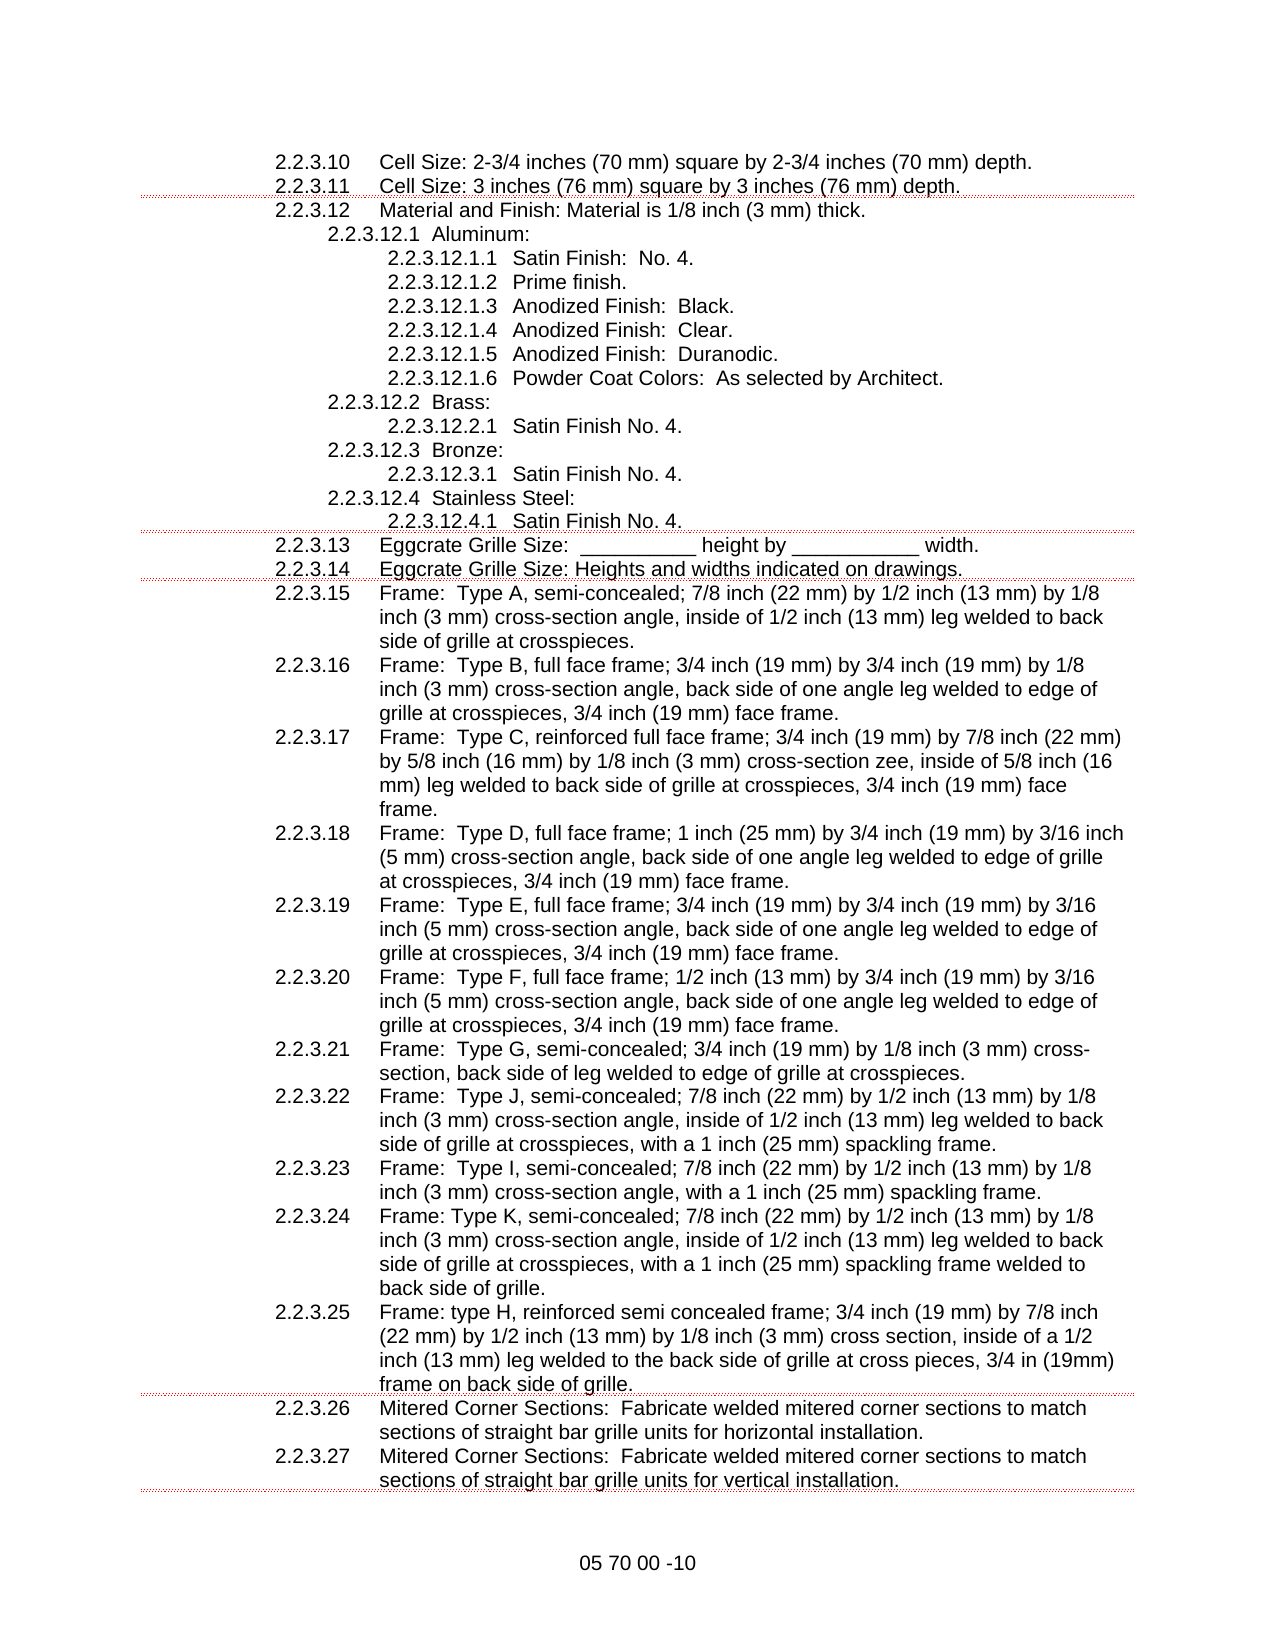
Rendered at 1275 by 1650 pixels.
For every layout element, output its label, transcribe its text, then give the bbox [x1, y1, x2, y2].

list Prime finish. [387, 270, 1125, 294]
list Frame: Type A, semi-concealed; 7/8 inch (22 mm) by 1/2 inch (13 mm) by 1/8 inch (3 mm) cross-section angle, inside of 1/2 inch (13 mm) leg welded to back side of grille at crosspieces. [275, 581, 1125, 653]
list Mitered Corner Sections: Fabricate welded mitered corner sections to match sections of straight bar grille units for vertical installation. [275, 1444, 1125, 1492]
list Bronze: [327, 437, 1125, 461]
list Cell Size: 3 inches (76 mm) square by 3 inches (76 mm) depth. [275, 174, 1125, 198]
list Eggcrate Grille Size: Heights and widths indicated on drawings. [275, 557, 1125, 581]
list Cell Size: 2-3/4 inches (70 mm) square by 2-3/4 inches (70 mm) depth. [275, 150, 1125, 174]
list Frame: Type J, semi-concealed; 7/8 inch (22 mm) by 1/2 inch (13 mm) by 1/8 inch (3 mm) cross-section angle, inside of 1/2 inch (13 mm) leg welded to back side of grille at crosspieces, with a 1 inch (25 mm) spackling frame. [275, 1084, 1125, 1156]
list Frame: Type D, full face frame; 1 inch (25 mm) by 3/4 inch (19 mm) by 3/16 inch (5 mm) cross-section angle, back side of one angle leg welded to edge of grille at crosspieces, 3/4 inch (19 mm) face frame. [275, 821, 1125, 893]
list Brass: [327, 389, 1125, 413]
list Material and Finish: Material is 1/8 inch (3 mm) thick. [275, 198, 1125, 222]
list Frame: Type I, semi-concealed; 7/8 inch (22 mm) by 1/2 inch (13 mm) by 1/8 inch (3 mm) cross-section angle, with a 1 inch (25 mm) spackling frame. [275, 1156, 1125, 1204]
list Frame: Type F, full face frame; 1/2 inch (13 mm) by 3/4 inch (19 mm) by 3/16 inch (5 mm) cross-section angle, back side of one angle leg welded to edge of grille at crosspieces, 3/4 inch (19 mm) face frame. [275, 964, 1125, 1036]
list Satin Finish No. 4. [387, 461, 1125, 485]
list Frame: type H, reinforced semi concealed frame; 3/4 inch (19 mm) by 7/8 inch (22 mm) by 1/2 inch (13 mm) by 1/8 inch (3 mm) cross section, inside of a 1/2 inch (13 mm) leg welded to the back side of grille at cross pieces, 3/4 in (19mm) frame on back side of grille. [275, 1300, 1125, 1396]
list Frame: Type E, full face frame; 3/4 inch (19 mm) by 3/4 inch (19 mm) by 3/16 inch (5 mm) cross-section angle, back side of one angle leg welded to edge of grille at crosspieces, 3/4 inch (19 mm) face frame. [275, 893, 1125, 964]
list Stainless Steel: [327, 485, 1125, 509]
list Anodized Finish: Clear. [387, 318, 1125, 342]
list Frame: Type K, semi-concealed; 7/8 inch (22 mm) by 1/2 inch (13 mm) by 1/8 inch (3 mm) cross-section angle, inside of 1/2 inch (13 mm) leg welded to back side of grille at crosspieces, with a 1 inch (25 mm) spackling frame welded to back side of grille. [275, 1204, 1125, 1300]
list Anodized Finish: Black. [387, 294, 1125, 318]
list Satin Finish No. 4. [387, 509, 1125, 533]
list Powder Coat Colors: As selected by Architect. [387, 366, 1125, 389]
list Satin Finish No. 4. [387, 413, 1125, 437]
list Frame: Type G, semi-concealed; 3/4 inch (19 mm) by 1/8 inch (3 mm) cross-section, back side of leg welded to edge of grille at crosspieces. [275, 1036, 1125, 1084]
list Aluminum: [327, 222, 1125, 246]
list Satin Finish: No. 4. [387, 246, 1125, 270]
list Mitered Corner Sections: Fabricate welded mitered corner sections to match sections of straight bar grille units for horizontal installation. [275, 1396, 1125, 1444]
list Frame: Type C, reinforced full face frame; 3/4 inch (19 mm) by 7/8 inch (22 mm) by 5/8 inch (16 mm) by 1/8 inch (3 mm) cross-section zee, inside of 5/8 inch (16 mm) leg welded to back side of grille at crosspieces, 3/4 inch (19 mm) face frame. [275, 725, 1125, 821]
list Anodized Finish: Duranodic. [387, 342, 1125, 366]
list Eggcrate Grille Size: __________ height by ___________ width. [275, 533, 1125, 557]
list Frame: Type B, full face frame; 3/4 inch (19 mm) by 3/4 inch (19 mm) by 1/8 inch (3 mm) cross-section angle, back side of one angle leg welded to edge of grille at crosspieces, 3/4 inch (19 mm) face frame. [275, 653, 1125, 725]
